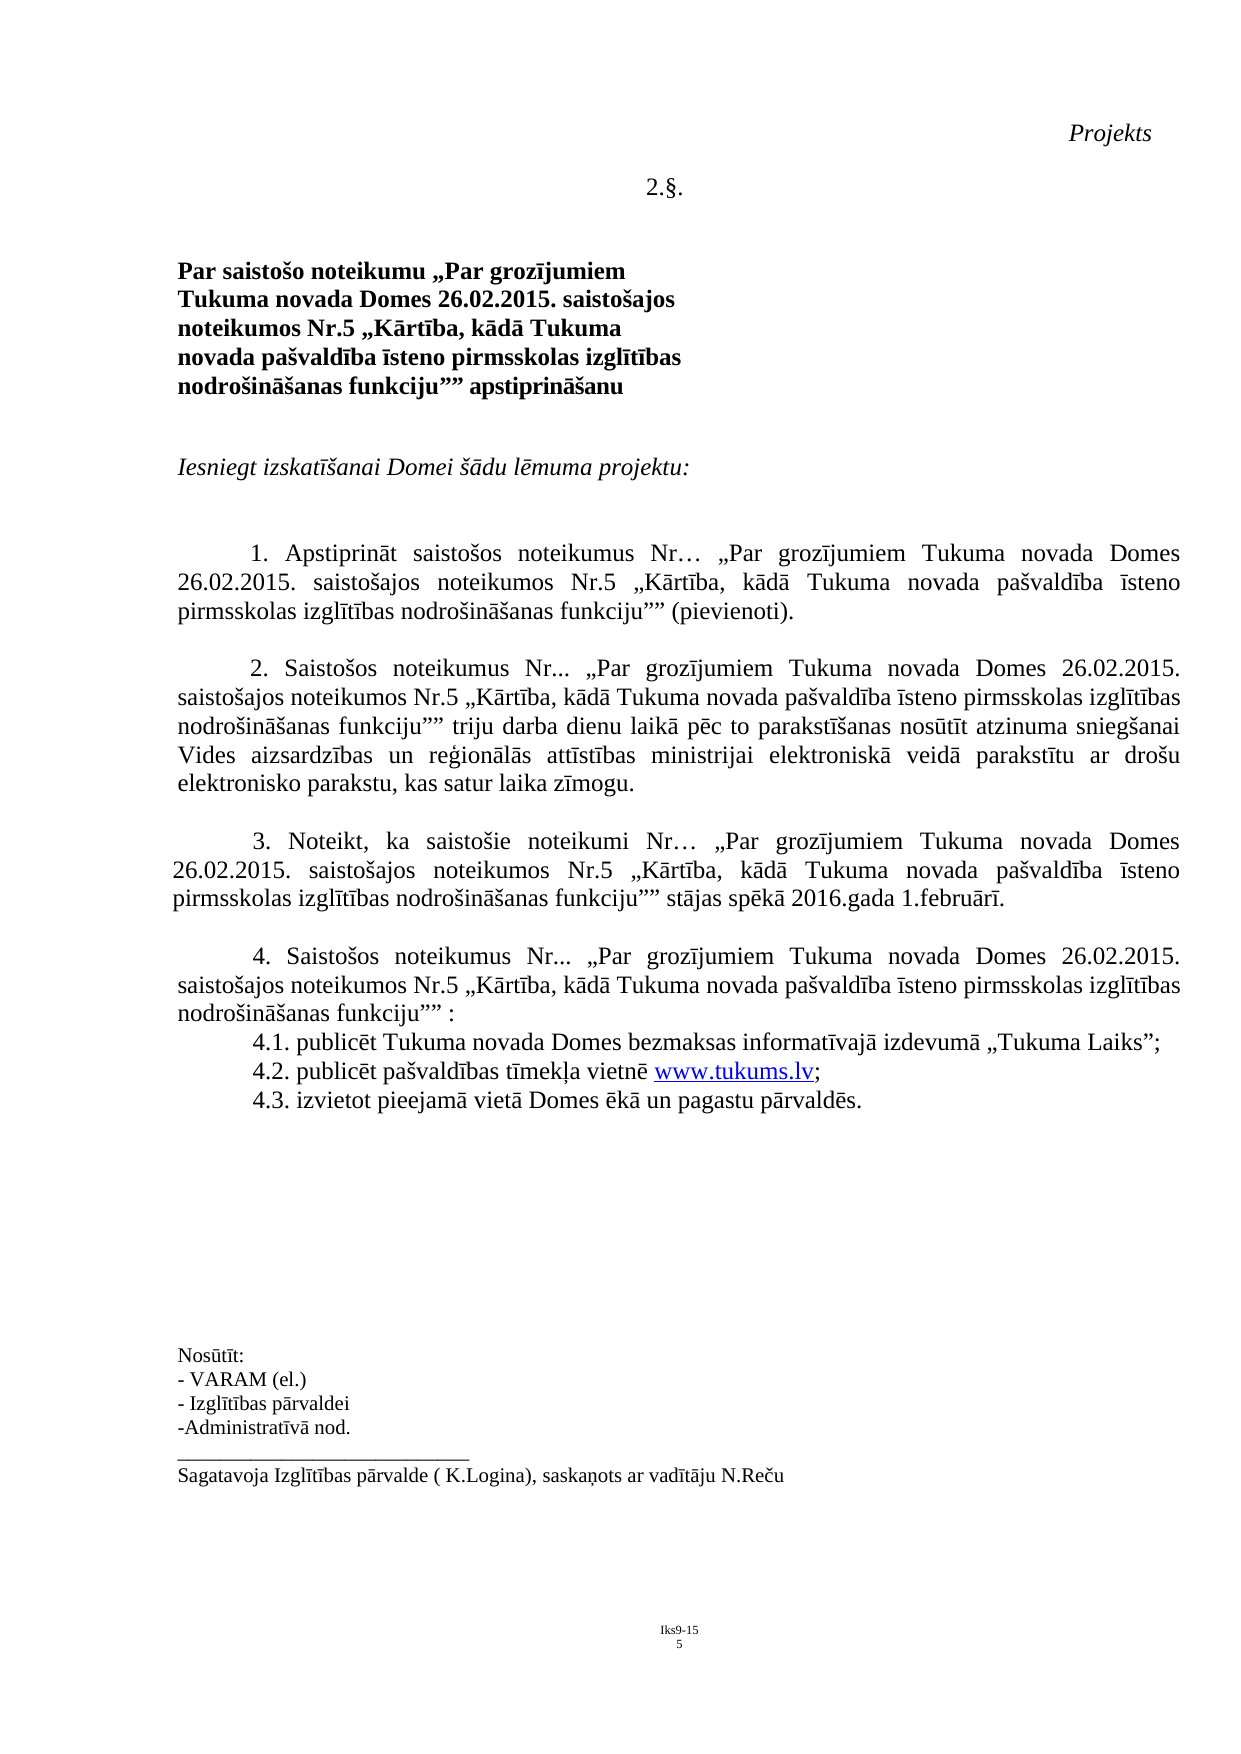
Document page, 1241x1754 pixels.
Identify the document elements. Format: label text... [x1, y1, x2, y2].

text Projekts [177, 118, 1152, 147]
text 4.3. izvietot pieejamā vietā Domes ēkā un pagastu pārvaldēs. [252, 1085, 1181, 1113]
text Sagatavoja Izglītības pārvalde ( K.Logina), saskaņots ar vadītāju N.Reču [177, 1463, 1181, 1487]
text 4.2. publicēt pašvaldības tīmekļa vietnē www.tukums.lv; [252, 1056, 1181, 1085]
text 2.§. [177, 172, 1152, 201]
text ____________________________ [177, 1439, 1171, 1463]
text Iesniegt izskatīšanai Domei šādu lēmuma projektu: [177, 452, 1181, 481]
text Tukuma novada Domes 26.02.2015. saistošajos [177, 284, 1181, 313]
text 2. Saistošos noteikumus Nr... „Par grozījumiem Tukuma novada Domes 26.02.2015. saistošajos noteikumos Nr.5 „Kārtība, kādā Tukuma novada pašvaldība īsteno pirmsskolas izglītības nodrošināšanas funkciju”” triju darba dienu laikā pēc to parakstīšanas nosūtīt atzinuma sniegšanai Vides aizsardzības un reģionālās attīstības ministrijai elektroniskā veidā parakstītu ar drošu elektronisko parakstu, kas satur laika zīmogu. [177, 653, 1181, 797]
text noteikumos Nr.5 „Kārtība, kādā Tukuma [177, 313, 1181, 342]
text - VARAM (el.) [177, 1367, 1181, 1391]
text 4. Saistošos noteikumus Nr... „Par grozījumiem Tukuma novada Domes 26.02.2015. saistošajos noteikumos Nr.5 „Kārtība, kādā Tukuma novada pašvaldība īsteno pirmsskolas izglītības nodrošināšanas funkciju”” : [177, 941, 1181, 1027]
text - Izglītības pārvaldei [177, 1391, 1181, 1415]
text 4.1. publicēt Tukuma novada Domes bezmaksas informatīvajā izdevumā „Tukuma Laiks”; [252, 1027, 1181, 1056]
text 3. Noteikt, ka saistošie noteikumi Nr… „Par grozījumiem Tukuma novada Domes 26.02.2015. saistošajos noteikumos Nr.5 „Kārtība, kādā Tukuma novada pašvaldība īsteno pirmsskolas izglītības nodrošināšanas funkciju”” stājas spēkā 2016.gada 1.februārī. [172, 826, 1181, 912]
text -Administratīvā nod. [177, 1415, 1171, 1439]
text 1. Apstiprināt saistošos noteikumus Nr… „Par grozījumiem Tukuma novada Domes 26.02.2015. saistošajos noteikumos Nr.5 „Kārtība, kādā Tukuma novada pašvaldība īsteno pirmsskolas izglītības nodrošināšanas funkciju”” (pievienoti). [177, 538, 1181, 625]
text nodrošināšanas funkciju”” apstiprināšanu [177, 371, 1181, 399]
text Nosūtīt: [177, 1343, 1171, 1367]
text Par saistošo noteikumu „Par grozījumiem [177, 256, 1181, 284]
text novada pašvaldība īsteno pirmsskolas izglītības [177, 342, 1181, 371]
